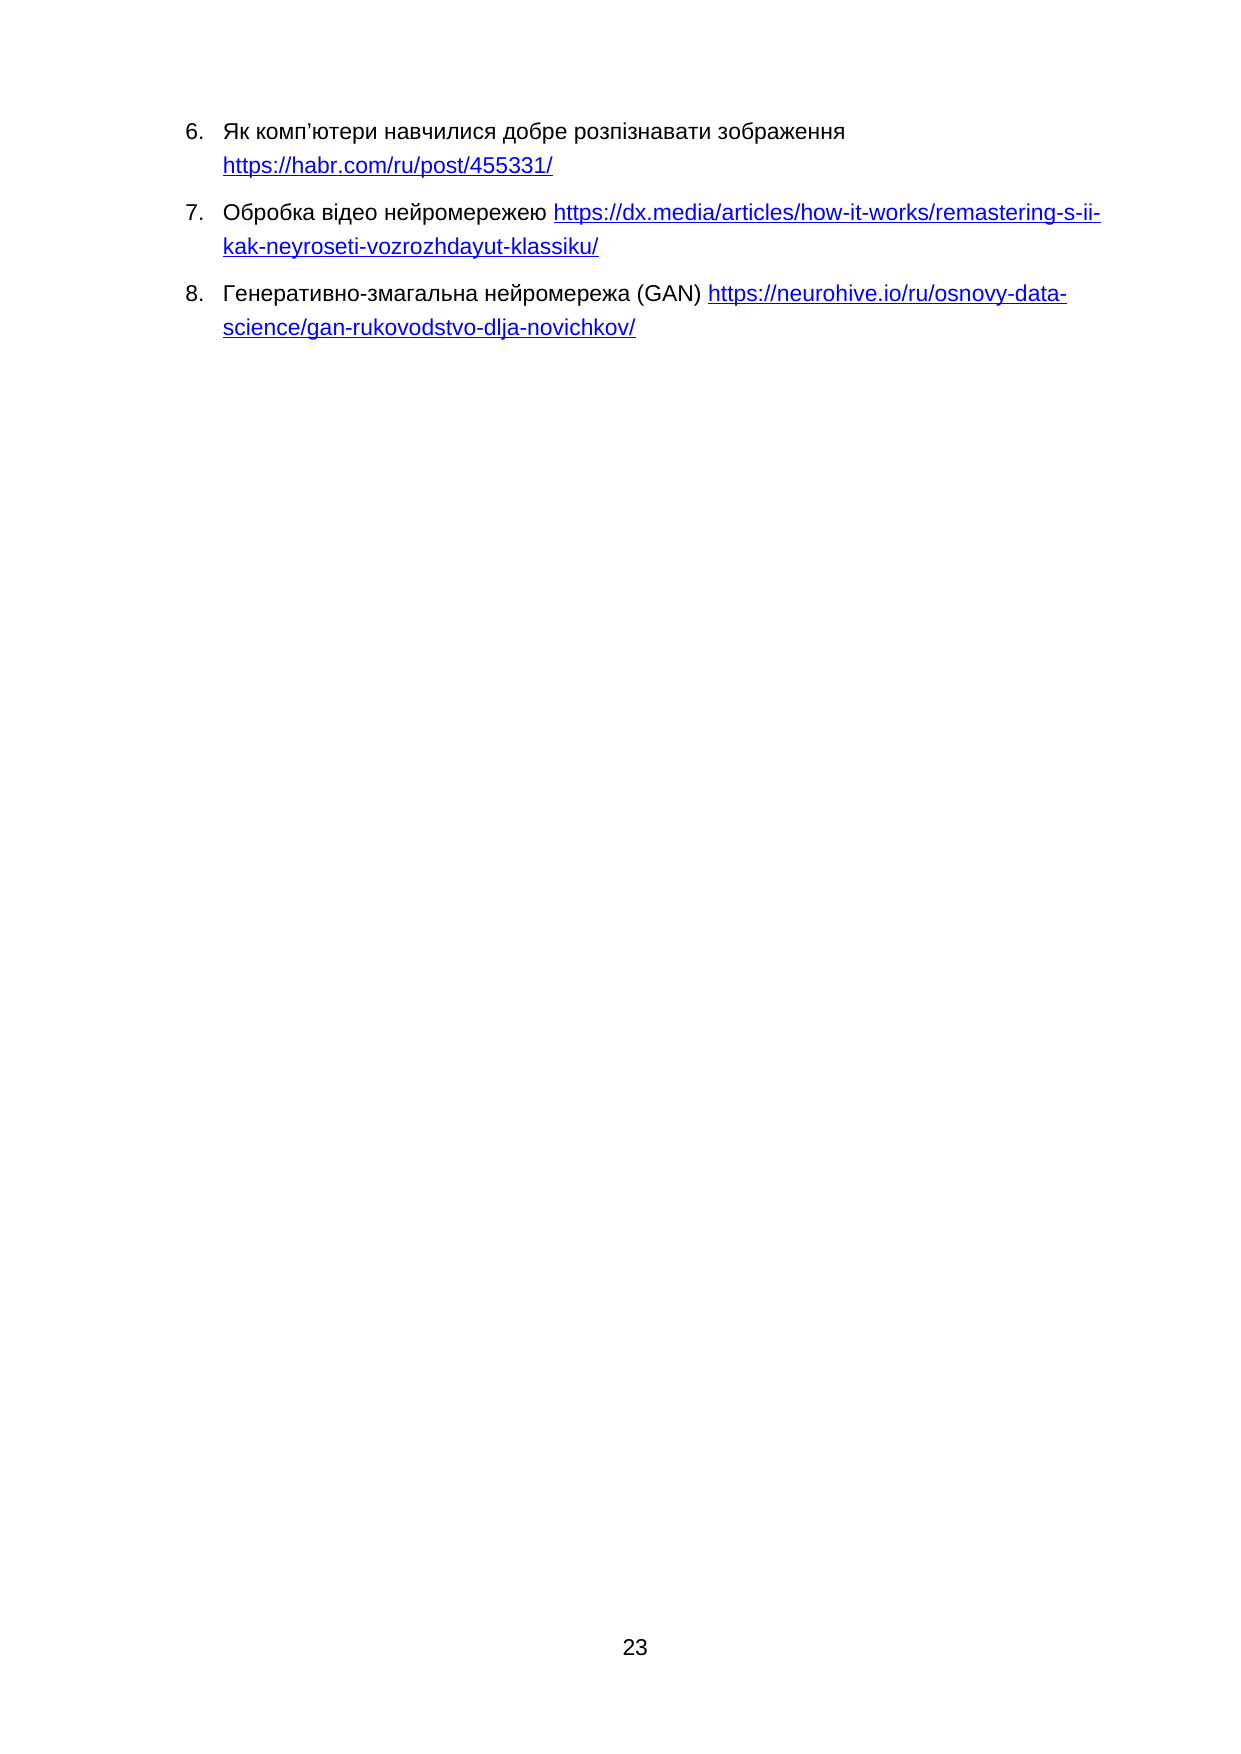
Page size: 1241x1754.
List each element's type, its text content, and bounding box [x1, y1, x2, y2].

list Обробка відео нейромережею https://dx.media/articles/how-it-works/remastering-s-ii-kak-neyroseti-vozrozhdayut-klassiku/ [185, 199, 1122, 259]
list Як комп’ютери навчилися добре розпізнавати зображення https://habr.com/ru/post/455331/ [185, 118, 1122, 179]
list Генеративно-змагальна нейромережа (GAN) https://neurohive.io/ru/osnovy-data-science/gan-rukovodstvo-dlja-novichkov/ [185, 280, 1122, 340]
